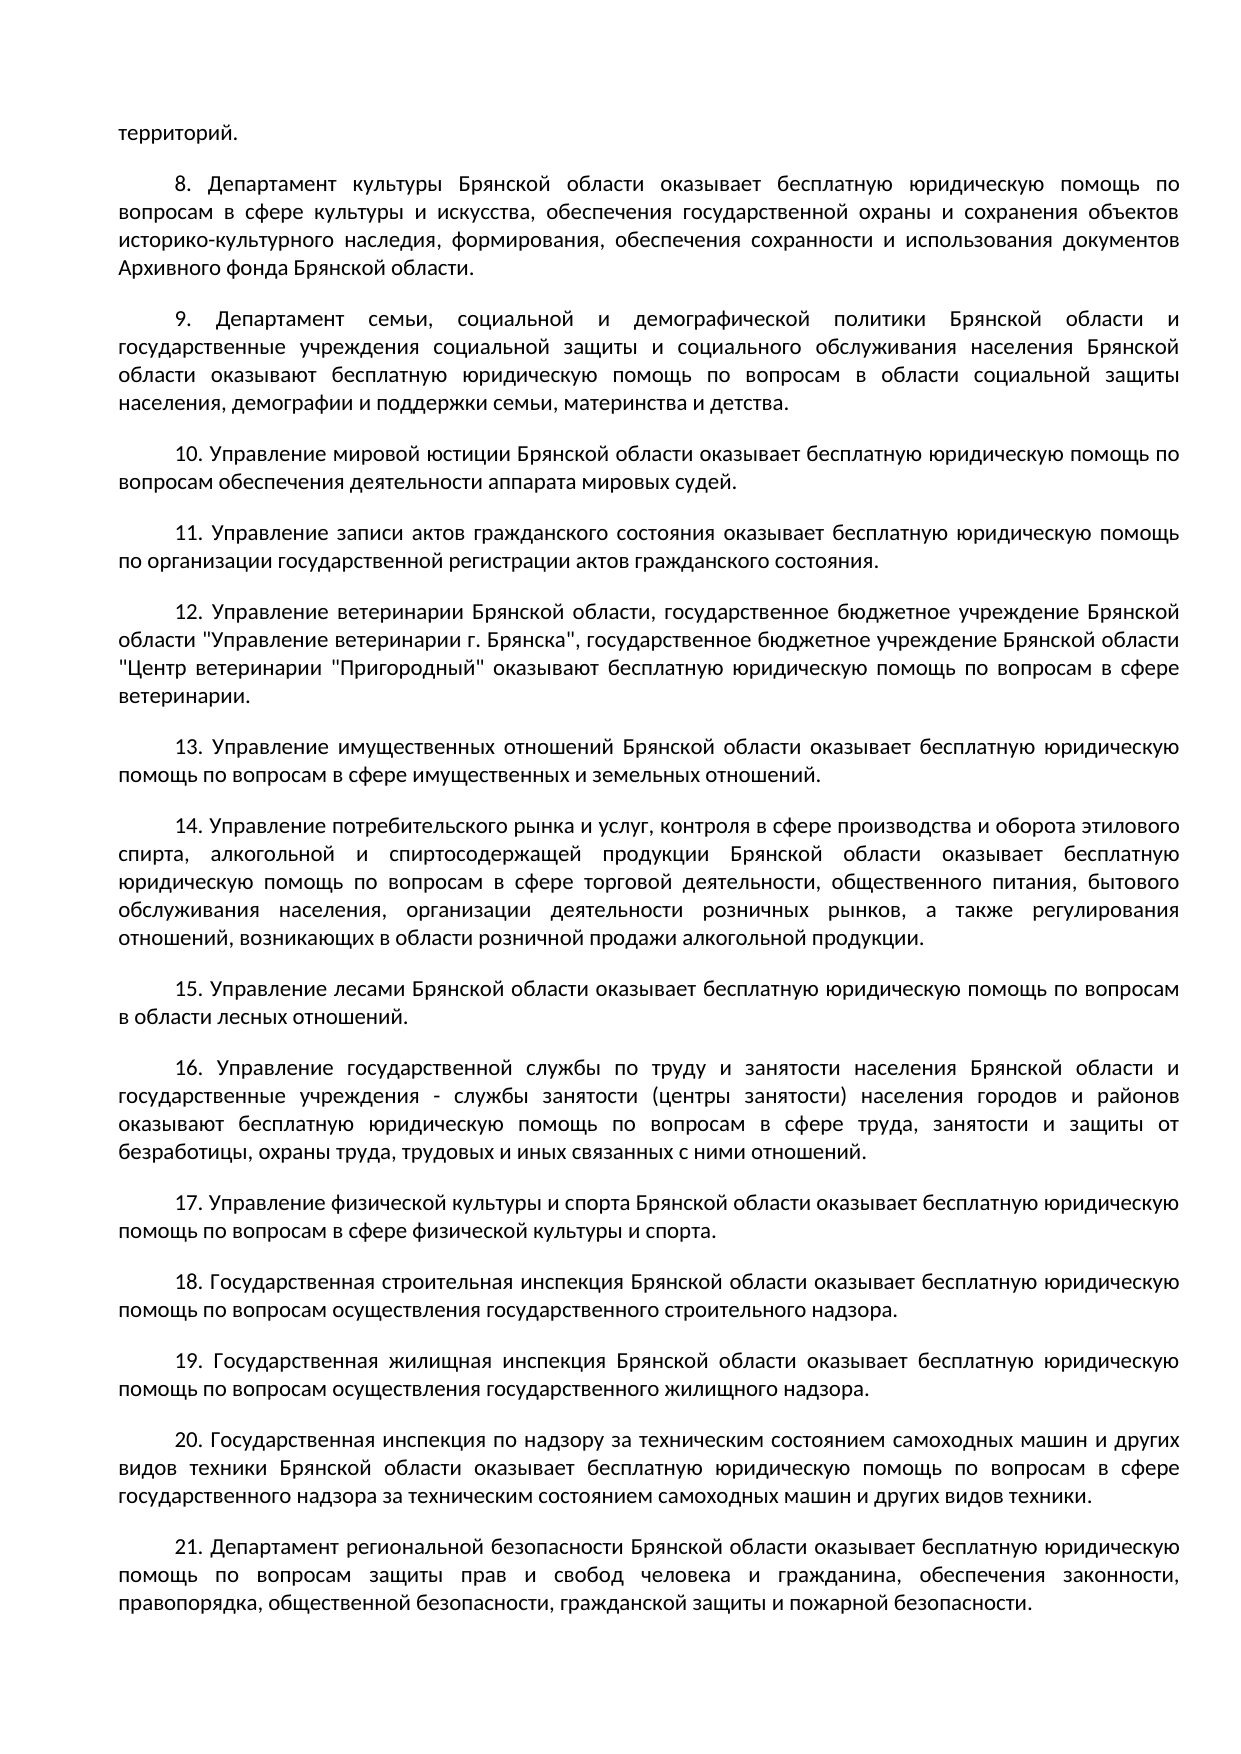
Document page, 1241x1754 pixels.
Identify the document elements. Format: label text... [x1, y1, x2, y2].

text 18. Государственная строительная инспекция Брянской области оказывает бесплатную юридическую помощь по вопросам осуществления государственного строительного надзора. [118, 1267, 1181, 1323]
text 15. Управление лесами Брянской области оказывает бесплатную юридическую помощь по вопросам в области лесных отношений. [118, 974, 1181, 1030]
text 16. Управление государственной службы по труду и занятости населения Брянской области и государственные учреждения - службы занятости (центры занятости) населения городов и районов оказывают бесплатную юридическую помощь по вопросам в сфере труда, занятости и защиты от безработицы, охраны труда, трудовых и иных связанных с ними отношений. [118, 1053, 1181, 1165]
text 17. Управление физической культуры и спорта Брянской области оказывает бесплатную юридическую помощь по вопросам в сфере физической культуры и спорта. [118, 1188, 1181, 1244]
text 11. Управление записи актов гражданского состояния оказывает бесплатную юридическую помощь по организации государственной регистрации актов гражданского состояния. [118, 518, 1181, 574]
text 10. Управление мировой юстиции Брянской области оказывает бесплатную юридическую помощь по вопросам обеспечения деятельности аппарата мировых судей. [118, 439, 1181, 495]
text 20. Государственная инспекция по надзору за техническим состоянием самоходных машин и других видов техники Брянской области оказывает бесплатную юридическую помощь по вопросам в сфере государственного надзора за техническим состоянием самоходных машин и других видов техники. [118, 1425, 1181, 1509]
text 12. Управление ветеринарии Брянской области, государственное бюджетное учреждение Брянской области "Управление ветеринарии г. Брянска", государственное бюджетное учреждение Брянской области "Центр ветеринарии "Пригородный" оказывают бесплатную юридическую помощь по вопросам в сфере ветеринарии. [118, 597, 1181, 709]
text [118, 118, 1181, 146]
text 8. Департамент культуры Брянской области оказывает бесплатную юридическую помощь по вопросам в сфере культуры и искусства, обеспечения государственной охраны и сохранения объектов историко-культурного наследия, формирования, обеспечения сохранности и использования документов Архивного фонда Брянской области. [118, 169, 1181, 281]
text 21. Департамент региональной безопасности Брянской области оказывает бесплатную юридическую помощь по вопросам защиты прав и свобод человека и гражданина, обеспечения законности, правопорядка, общественной безопасности, гражданской защиты и пожарной безопасности. [118, 1532, 1181, 1616]
text 19. Государственная жилищная инспекция Брянской области оказывает бесплатную юридическую помощь по вопросам осуществления государственного жилищного надзора. [118, 1346, 1181, 1402]
text 9. Департамент семьи, социальной и демографической политики Брянской области и государственные учреждения социальной защиты и социального обслуживания населения Брянской области оказывают бесплатную юридическую помощь по вопросам в области социальной защиты населения, демографии и поддержки семьи, материнства и детства. [118, 304, 1181, 416]
text 14. Управление потребительского рынка и услуг, контроля в сфере производства и оборота этилового спирта, алкогольной и спиртосодержащей продукции Брянской области оказывает бесплатную юридическую помощь по вопросам в сфере торговой деятельности, общественного питания, бытового обслуживания населения, организации деятельности розничных рынков, а также регулирования отношений, возникающих в области розничной продажи алкогольной продукции. [118, 811, 1181, 951]
text 13. Управление имущественных отношений Брянской области оказывает бесплатную юридическую помощь по вопросам в сфере имущественных и земельных отношений. [118, 732, 1181, 788]
